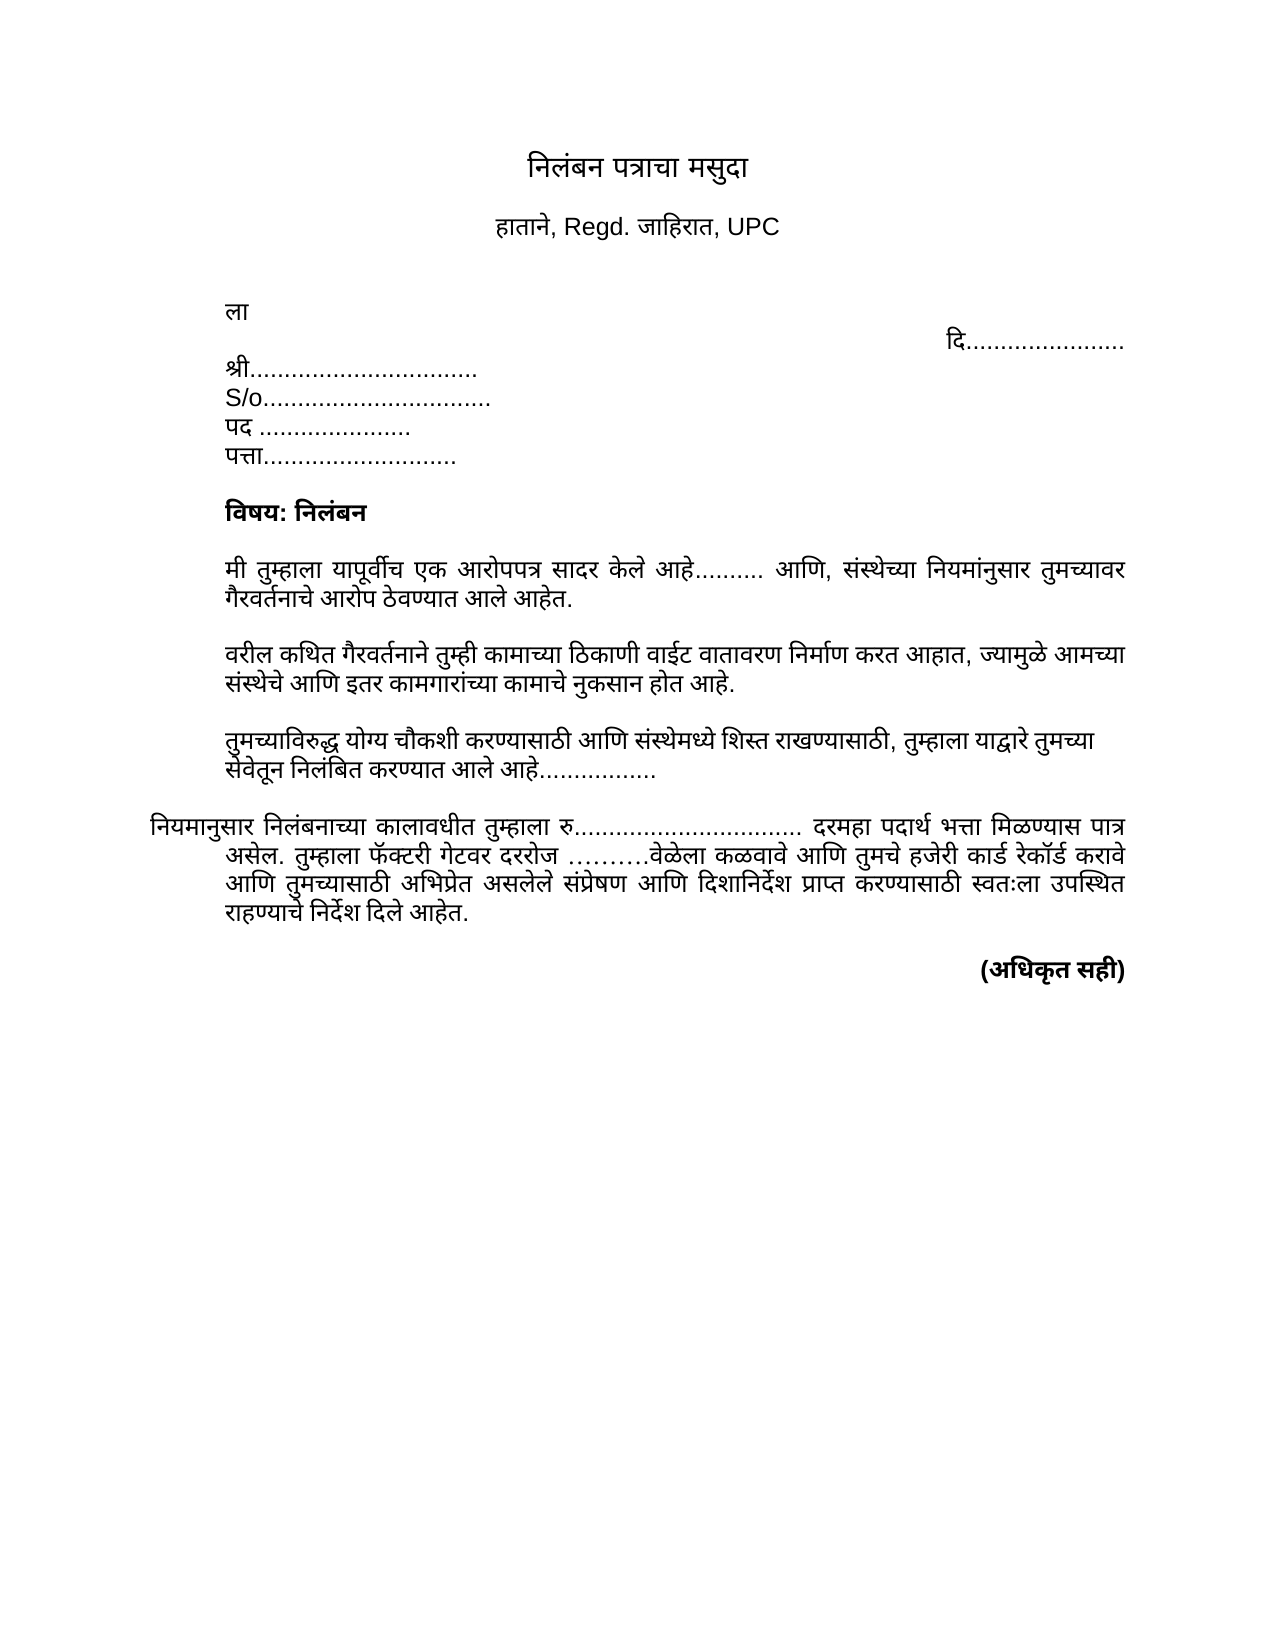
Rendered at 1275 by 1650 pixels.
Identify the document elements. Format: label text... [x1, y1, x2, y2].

text मी तुम्हाला यापूर्वीच एक आरोपपत्र सादर केले आहे.......... आणि, संस्थेच्या नियमांनुसार तुमच्यावर गैरवर्तनाचे आरोप ठेवण्यात आले आहेत. [225, 555, 1125, 612]
text S/o................................. [225, 383, 1125, 412]
text नियमानुसार निलंबनाच्या कालावधीत तुम्हाला रु................................. दरमहा पदार्थ भत्ता मिळण्यास पात्र असेल. तुम्हाला फॅक्टरी गेटवर दररोज ……….वेळेला कळवावे आणि तुमचे हजेरी कार्ड रेकॉर्ड करावे आणि तुमच्यासाठी अभिप्रेत असलेले संप्रेषण आणि दिशानिर्देश प्राप्त करण्यासाठी स्वतःला उपस्थित राहण्याचे निर्देश दिले आहेत. [150, 812, 1125, 927]
text ला [225, 297, 1125, 326]
text वरील कथित गैरवर्तनाने तुम्ही कामाच्या ठिकाणी वाईट वातावरण निर्माण करत आहात, ज्यामुळे आमच्या संस्थेचे आणि इतर कामगारांच्या कामाचे नुकसान होत आहे. [225, 640, 1125, 698]
text दि....................... [150, 326, 1125, 354]
text पद ...................... [225, 412, 1125, 441]
text निलंबन पत्राचा मसुदा [150, 150, 1125, 184]
text विषय: निलंबन [225, 498, 1125, 527]
text तुमच्याविरुद्ध योग्य चौकशी करण्यासाठी आणि संस्थेमध्ये शिस्त राखण्यासाठी, तुम्हाला याद्वारे तुमच्या सेवेतून निलंबित करण्यात आले आहे................. [225, 726, 1125, 784]
text हाताने, Regd. जाहिरात, UPC [150, 212, 1125, 241]
text (अधिकृत सही) [150, 955, 1125, 984]
text पत्ता............................ [225, 441, 1125, 470]
text श्री................................. [225, 354, 1125, 383]
